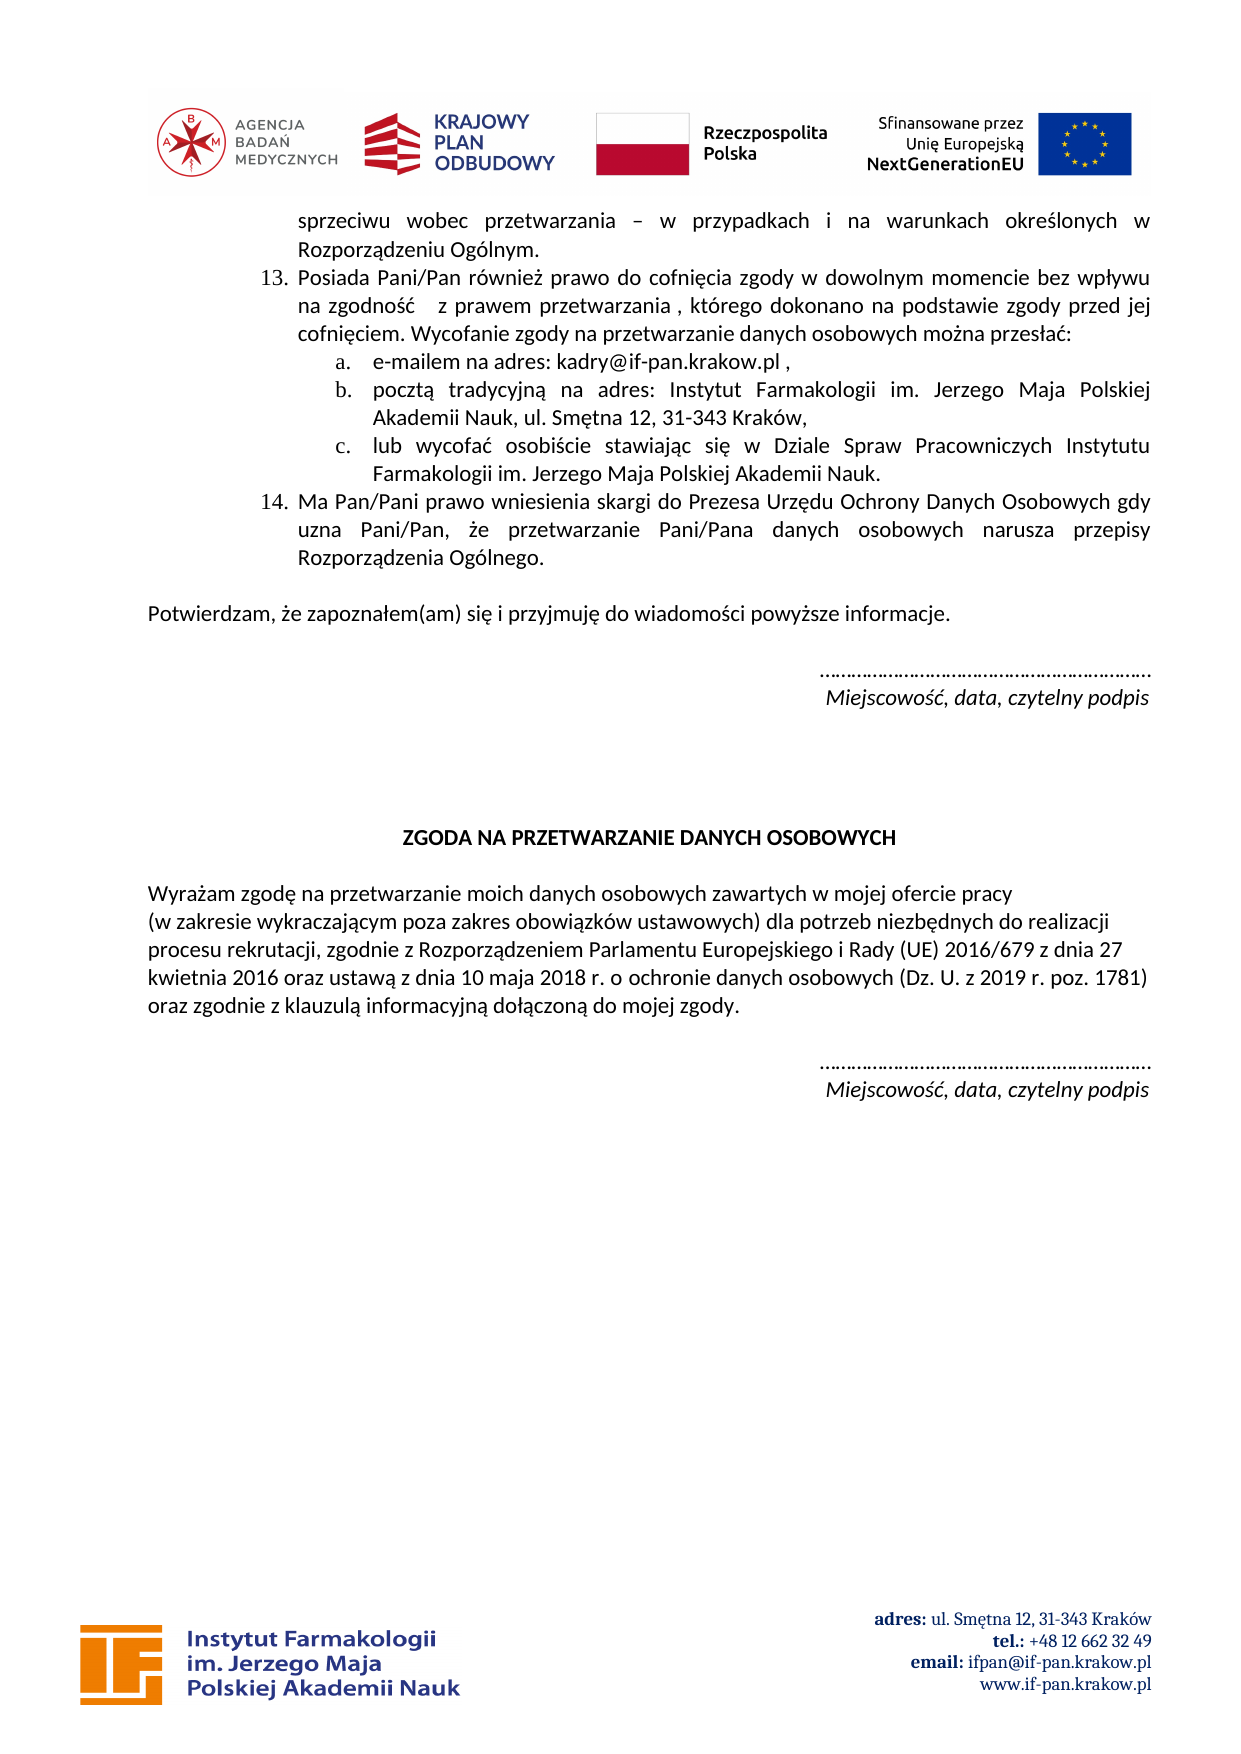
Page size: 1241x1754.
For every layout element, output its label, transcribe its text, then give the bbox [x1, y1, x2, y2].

text Wyrażam zgodę na przetwarzanie moich danych osobowych zawartych w mojej ofercie pracy (w zakresie wykraczającym poza zakres obowiązków ustawowych) dla potrzeb niezbędnych do realizacji procesu rekrutacji, zgodnie z Rozporządzeniem Parlamentu Europejskiego i Rady (UE) 2016/679 z dnia 27 kwietnia 2016 oraz ustawą z dnia 10 maja 2018 r. o ochronie danych osobowych (Dz. U. z 2019 r. poz. 1781) oraz zgodnie z klauzulą informacyjną dołączoną do mojej zgody. [148, 879, 1152, 1019]
list Posiada Pani/Pan również prawo do cofnięcia zgody w dowolnym momencie bez wpływu na zgodność z prawem przetwarzania , którego dokonano na podstawie zgody przed jej cofnięciem. Wycofanie zgody na przetwarzanie danych osobowych można przesłać: [260, 263, 1152, 347]
list e-mailem na adres: kadry@if-pan.krakow.pl , [335, 347, 1152, 375]
text ……………………………………………………… [148, 1047, 1152, 1075]
text Potwierdzam, że zapoznałem(am) się i przyjmuję do wiadomości powyższe informacje. [148, 599, 1152, 627]
picture [147, 88, 1152, 196]
text Miejscowość, data, czytelny podpis [148, 683, 1152, 711]
list pocztą tradycyjną na adres: Instytut Farmakologii im. Jerzego Maja Polskiej Akademii Nauk, ul. Smętna 12, 31-343 Kraków, [335, 375, 1152, 431]
picture [80, 1625, 462, 1705]
text Miejscowość, data, czytelny podpis [148, 1075, 1152, 1103]
list lub wycofać osobiście stawiając się w Dziale Spraw Pracowniczych Instytutu Farmakologii im. Jerzego Maja Polskiej Akademii Nauk. [335, 431, 1152, 487]
text ……………………………………………………… [148, 655, 1152, 683]
text ZGODA NA PRZETWARZANIE DANYCH OSOBOWYCH [148, 823, 1152, 851]
list Ma Pan/Pani prawo wniesienia skargi do Prezesa Urzędu Ochrony Danych Osobowych gdy uzna Pani/Pan, że przetwarzanie Pani/Pana danych osobowych narusza przepisy Rozporządzenia Ogólnego. [260, 487, 1152, 571]
